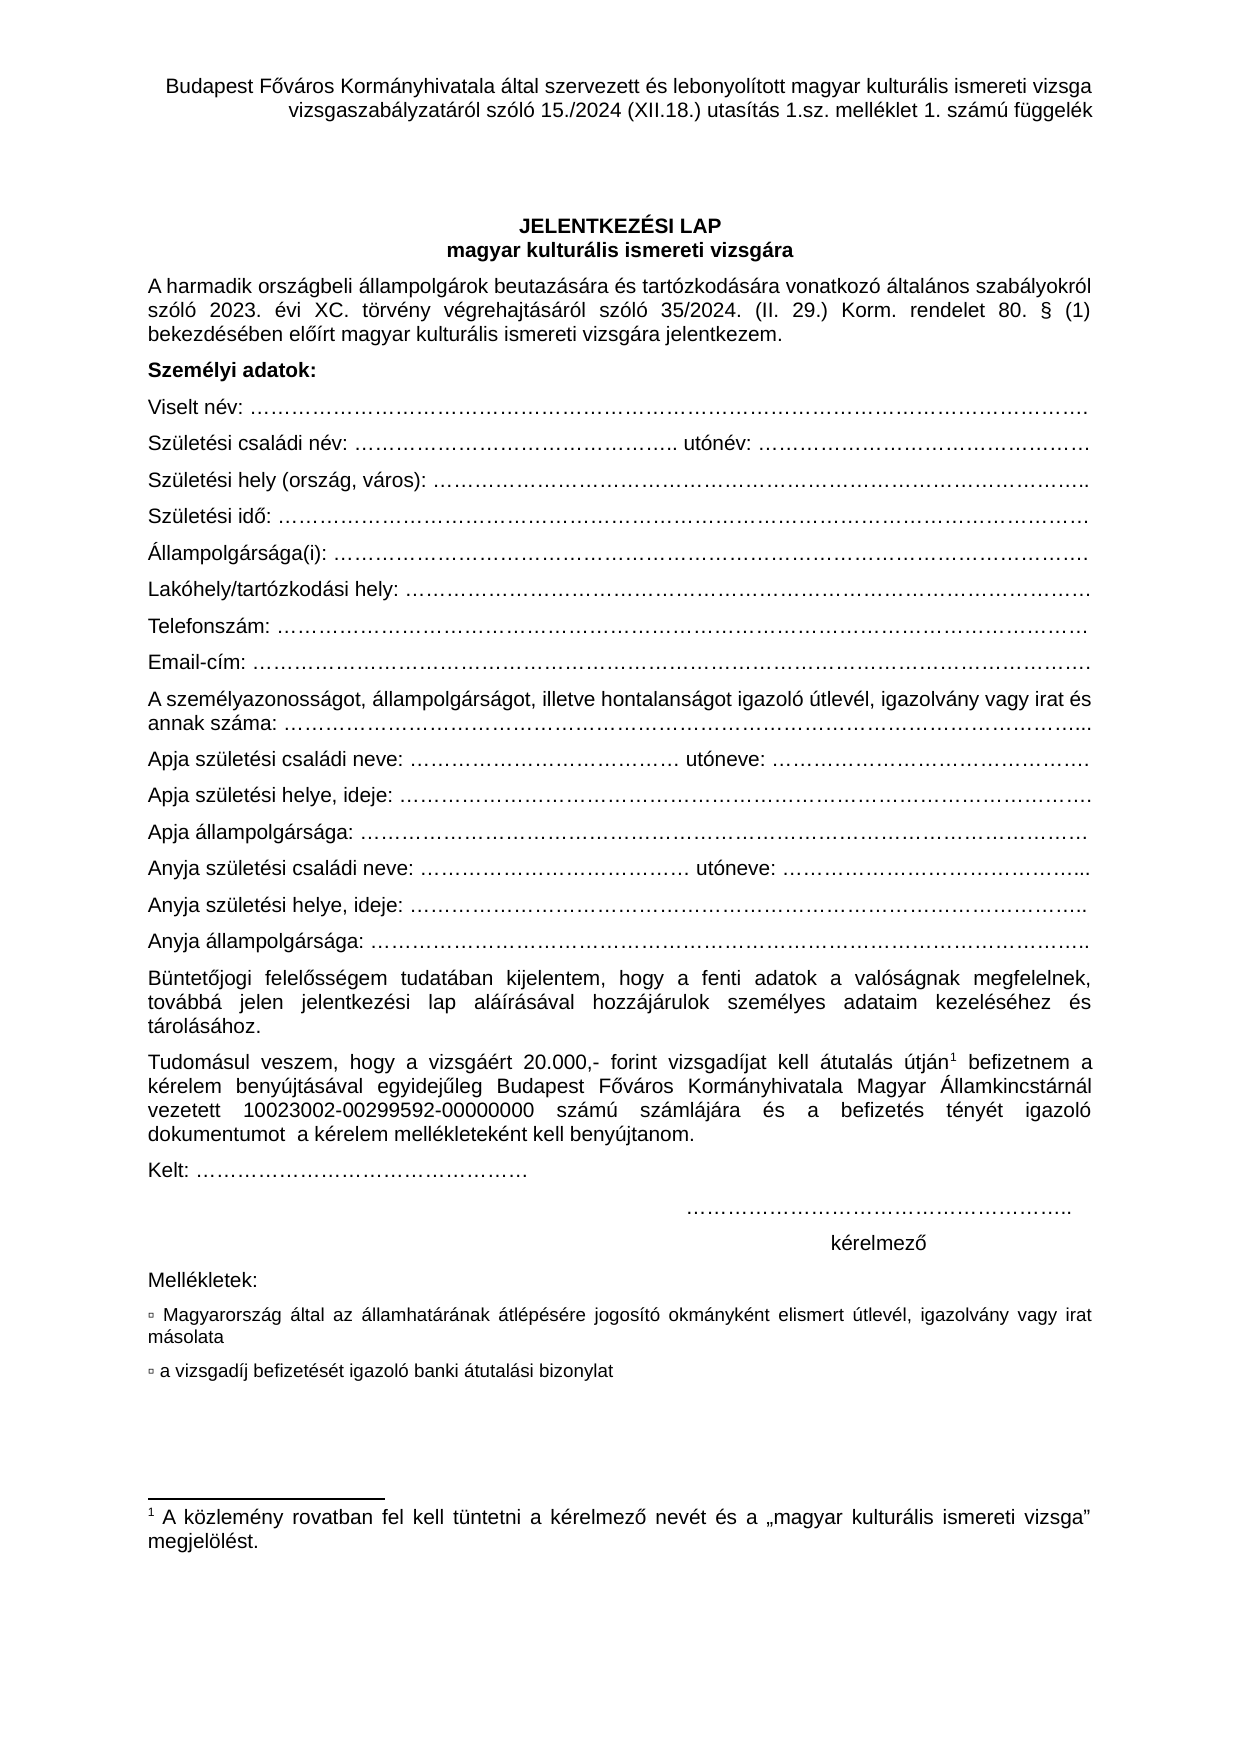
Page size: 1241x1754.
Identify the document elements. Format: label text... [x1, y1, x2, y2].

text Apja születési családi neve: ………………………………… utóneve: ………………………………………. [148, 747, 1093, 771]
text Anyja születési családi neve: ………………………………… utóneve: ……………………………………... [148, 856, 1093, 880]
text Apja születési helye, ideje: ………………………………………………………………………………………. [148, 783, 1093, 807]
text Apja állampolgársága: …………………………………………………………………………………………… [148, 820, 1093, 844]
text Kelt: ………………………………………… [148, 1158, 1093, 1182]
text Tudomásul veszem, hogy a vizsgáért 20.000,- forint vizsgadíjat kell átutalás útján befizetnem a kérelem benyújtásával egyidejűleg Budapest Főváros Kormányhivatala Magyar Államkincstárnál vezetett 10023002-00299592-00000000 számú számlájára és a befizetés tényét igazoló dokumentumot a kérelem mellékleteként kell benyújtanom. [148, 1050, 1093, 1146]
text Születési hely (ország, város): ………………………………………………………………………………….. [148, 468, 1093, 492]
text Viselt név: …………………………………………………………………………………………………………. [148, 395, 1093, 419]
text ……………………………………………….. [591, 1195, 1093, 1219]
text ▫ a vizsgadíj befizetését igazoló banki átutalási bizonylat [148, 1360, 1093, 1381]
text Telefonszám: ……………………………………………………………………………………………………… [148, 613, 1093, 637]
text Mellékletek: [148, 1268, 1093, 1292]
text Születési idő: ……………………………………………………………………………………………………… [148, 504, 1093, 528]
text ▫ Magyarország által az államhatárának átlépésére jogosító okmányként elismert útlevél, igazolvány vagy irat másolata [148, 1304, 1093, 1347]
text Személyi adatok: [148, 358, 1093, 382]
text kérelmező [664, 1231, 1093, 1255]
text Anyja állampolgársága: ………………………………………………………………………………………….. [148, 929, 1093, 953]
text Születési családi név: ……………………………………….. utónév: ………………………………………… [148, 431, 1093, 455]
text A harmadik országbeli állampolgárok beutazására és tartózkodására vonatkozó általános szabályokról szóló 2023. évi XC. törvény végrehajtásáról szóló 35/2024. (II. 29.) Korm. rendelet 80. § (1) bekezdésében előírt magyar kulturális ismereti vizsgára jelentkezem. [148, 274, 1093, 346]
text Lakóhely/tartózkodási hely: ……………………………………………………………………………………… [148, 577, 1093, 601]
text JELENTKEZÉSI LAP magyar kulturális ismereti vizsgára [148, 213, 1093, 261]
text Büntetőjogi felelősségem tudatában kijelentem, hogy a fenti adatok a valóságnak megfelelnek, továbbá jelen jelentkezési lap aláírásával hozzájárulok személyes adataim kezeléséhez és tárolásához. [148, 966, 1093, 1037]
text A személyazonosságot, állampolgárságot, illetve hontalanságot igazoló útlevél, igazolvány vagy irat és annak száma: ……………………………………………………………………………………………………... [148, 686, 1093, 734]
text Email-cím: …………………………………………………………………………………………………………. [148, 650, 1093, 674]
text Anyja születési helye, ideje: …………………………………………………………………………………….. [148, 893, 1093, 917]
text Állampolgársága(i): ………………………………………………………………………………………………. [148, 541, 1093, 564]
